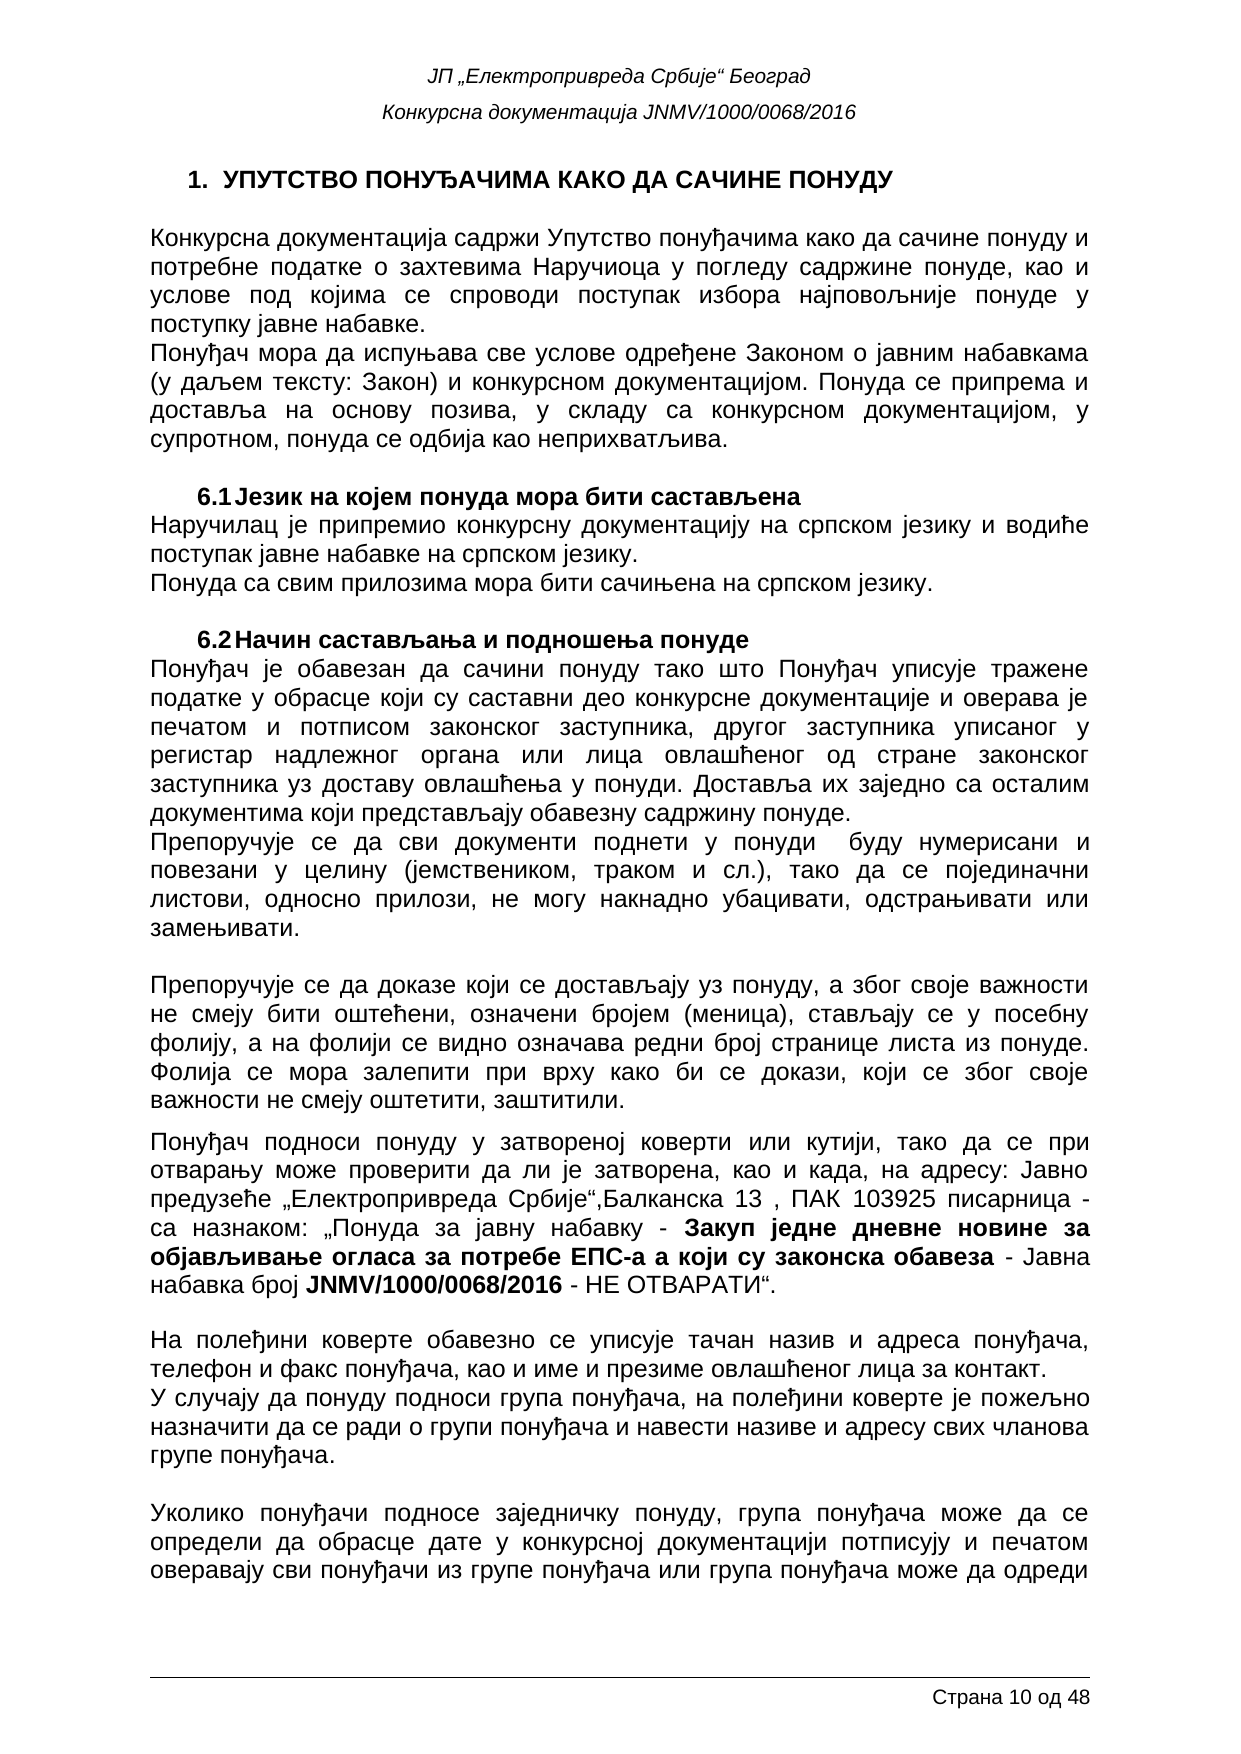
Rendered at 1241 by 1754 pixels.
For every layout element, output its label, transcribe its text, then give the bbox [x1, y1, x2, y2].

text Препоручује се да сви документи поднети у понуди буду нумерисани и повезани у целину (јемствеником, траком и сл.), тако да се појединачни листови, односно прилози, не могу накнадно убацивати, одстрањивати или замењивати. [150, 827, 1090, 942]
text Понуђач подноси понуду у затвореној коверти или кутији, тако да се при отварању може проверити да ли је затворена, као и када, на адресу: Јавно предузеће „Електропривреда Србије“,Балканска 13 , ПАК 103925 писарница - са назнаком: „Понуда за јавну набавку - Закуп једне дневне новине за објављивaње огласa за потребе ЕПС-а а који су законска обавеза - Јавна набавка број JNMV/1000/0068/2016 - НЕ ОТВАРАТИ“. [150, 1127, 1090, 1299]
list Језик на којем понуда мора бити састављена [197, 482, 1090, 510]
text Наручилац је припремио конкурсну документацију на српском језику и водиће поступак јавне набавке на српском језику. [150, 510, 1090, 568]
text У случају да понуду подноси група понуђача, на полеђини коверте је пожељно назначити да се ради о групи понуђача и навести називе и адресу свих чланова групе понуђача. [150, 1383, 1090, 1469]
text Конкурсна документација садржи Упутство понуђачима како да сачине понуду и потребне податке о захтевима Наручиоца у погледу садржине понуде, као и услове под којима се спроводи поступак избора најповољније понуде у поступку јавне набавке. [150, 223, 1090, 338]
text Понуда са свим прилозима мора бити сачињена на српском језику. [150, 568, 1090, 597]
text На полеђини коверте обавезно се уписује тачан назив и адреса понуђача, телефон и факс понуђача, као и име и презиме овлашћеног лица за контакт. [150, 1326, 1090, 1383]
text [150, 1498, 1090, 1584]
list УПУТСТВО ПОНУЂАЧИМА КАКО ДА САЧИНЕ ПОНУДУ [187, 165, 1090, 194]
text Препоручује се да доказе који се достављају уз понуду, а због своје важности не смеју бити оштећени, означени бројем (меница), стављају се у посебну фолију, а на фолији се видно означава редни број странице листа из понуде. Фолија се мора залепити при врху како би се докази, који се због своје важности не смеју оштетити, заштитили. [150, 970, 1090, 1114]
list Начин састављања и подношења понуде [197, 625, 1090, 654]
text Понуђач је обавезан да сачини понуду тако што Понуђач уписује тражене податке у обрасце који су саставни део конкурсне документације и оверава је печатом и потписом законског заступника, другог заступника уписаног у регистар надлежног органа или лица овлашћеног од стране законског заступника уз доставу овлашћења у понуди. Доставља их заједно са осталим документима који представљају обавезну садржину понуде. [150, 654, 1090, 827]
text Понуђач мора да испуњава све услове одређене Законом о јавним набавкама (у даљем тексту: Закон) и конкурсном документацијом. Понуда се припрема и доставља на основу позива, у складу са конкурсном документацијом, у супротном, понуда се одбија као неприхватљива. [150, 338, 1090, 453]
